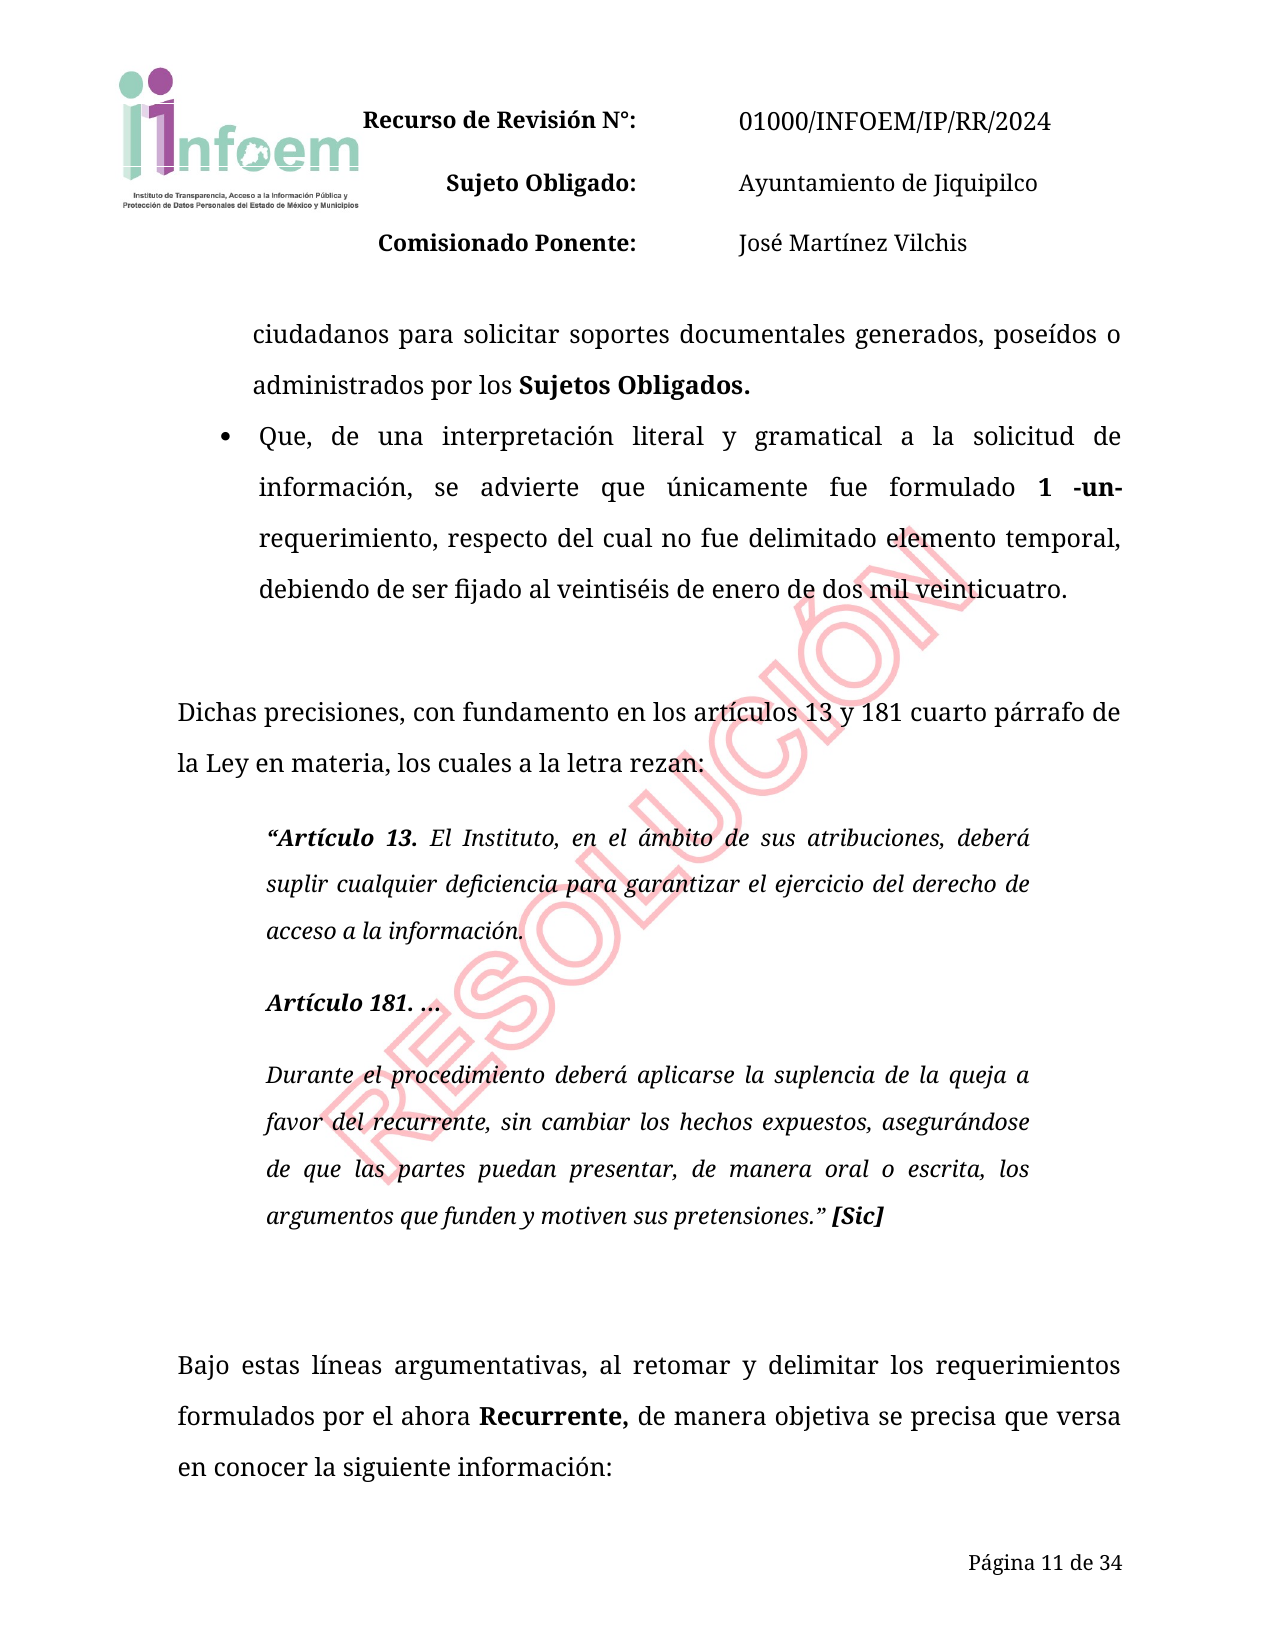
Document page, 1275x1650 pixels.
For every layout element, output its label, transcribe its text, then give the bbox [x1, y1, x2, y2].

text Durante el procedimiento deberá aplicarse la suplencia de la queja a favor del recurrente, sin cambiar los hechos expuestos, asegurándose de que las partes puedan presentar, de manera oral o escrita, los argumentos que funden y motiven sus pretensiones.” [Sic] [266, 1059, 1033, 1231]
text Bajo estas líneas argumentativas, al retomar y delimitar los requerimientos formulados por el ahora Recurrente, de manera objetiva se precisa que versa en conocer la siguiente información: [177, 1348, 1122, 1484]
text “Artículo 13. El Instituto, en el ámbito de sus atribuciones, deberá suplir cualquier deficiencia para garantizar el ejercicio del derecho de acceso a la información. [266, 822, 1033, 947]
text Dichas precisiones, con fundamento en los artículos 13 y 181 cuarto párrafo de la Ley en materia, los cuales a la letra rezan: [177, 694, 1122, 779]
picture [0, 7, 1265, 1650]
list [215, 316, 1122, 401]
text Artículo 181. … [266, 987, 1033, 1018]
list Que, de una interpretación literal y gramatical a la solicitud de información, se advierte que únicamente fue formulado 1 -un- requerimiento, respecto del cual no fue delimitado elemento temporal, debiendo de ser fijado al veintiséis de enero de dos mil veinticuatro. [221, 418, 1122, 606]
